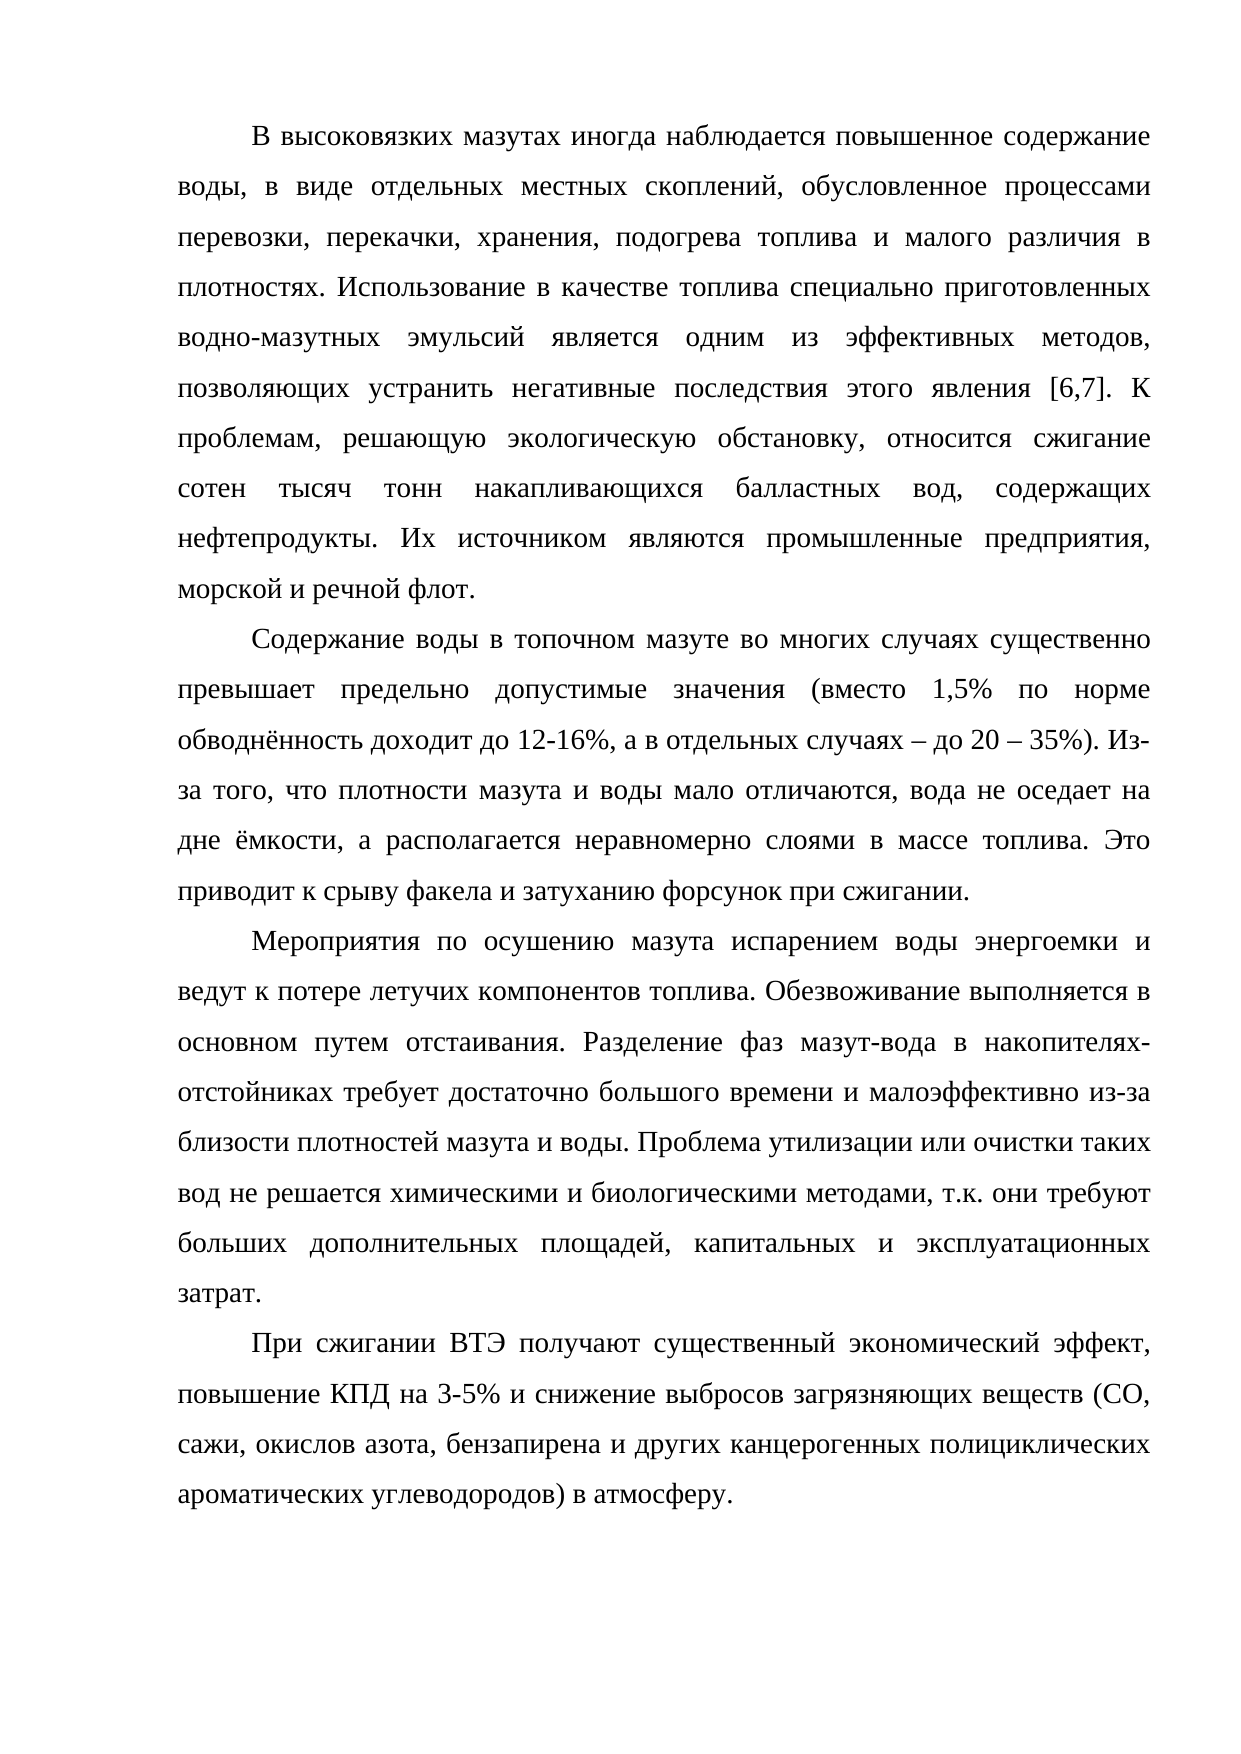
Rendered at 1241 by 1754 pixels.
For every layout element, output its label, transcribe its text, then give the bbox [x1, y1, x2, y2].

text В высоковязких мазутах иногда наблюдается повышенное содержание воды, в виде отдельных местных скоплений, обусловленное процессами перевозки, перекачки, хранения, подогрева топлива и малого различия в плотностях. Использование в качестве топлива специально приготовленных водно-мазутных эмульсий является одним из эффективных методов, позволяющих устранить негативные последствия этого явления [6,7]. К проблемам, решающую экологическую обстановку, относится сжигание сотен тысяч тонн накапливающихся балластных вод, содержащих нефтепродукты. Их источником являются промышленные предприятия, морской и речной флот. [177, 118, 1152, 604]
text Мероприятия по осушению мазута испарением воды энергоемки и ведут к потере летучих компонентов топлива. Обезвоживание выполняется в основном путем отстаивания. Разделение фаз мазут-вода в накопителях-отстойниках требует достаточно большого времени и малоэффективно из-за близости плотностей мазута и воды. Проблема утилизации или очистки таких вод не решается химическими и биологическими методами, т.к. они требуют больших дополнительных площадей, капитальных и эксплуатационных затрат. [177, 923, 1152, 1309]
text При сжигании ВТЭ получают существенный экономический эффект, повышение КПД на 3-5% и снижение выбросов загрязняющих веществ (СО, сажи, окислов азота, бензапирена и других канцерогенных полициклических ароматических углеводородов) в атмосферу. [177, 1326, 1152, 1510]
text Содержание воды в топочном мазуте во многих случаях существенно превышает предельно допустимые значения (вместо 1,5% по норме обводнённость доходит до 12-16%, а в отдельных случаях – до 20 – 35%). Из-за того, что плотности мазута и воды мало отличаются, вода не оседает на дне ёмкости, а располагается неравномерно слоями в массе топлива. Это приводит к срыву факела и затуханию форсунок при сжигании. [177, 621, 1152, 906]
